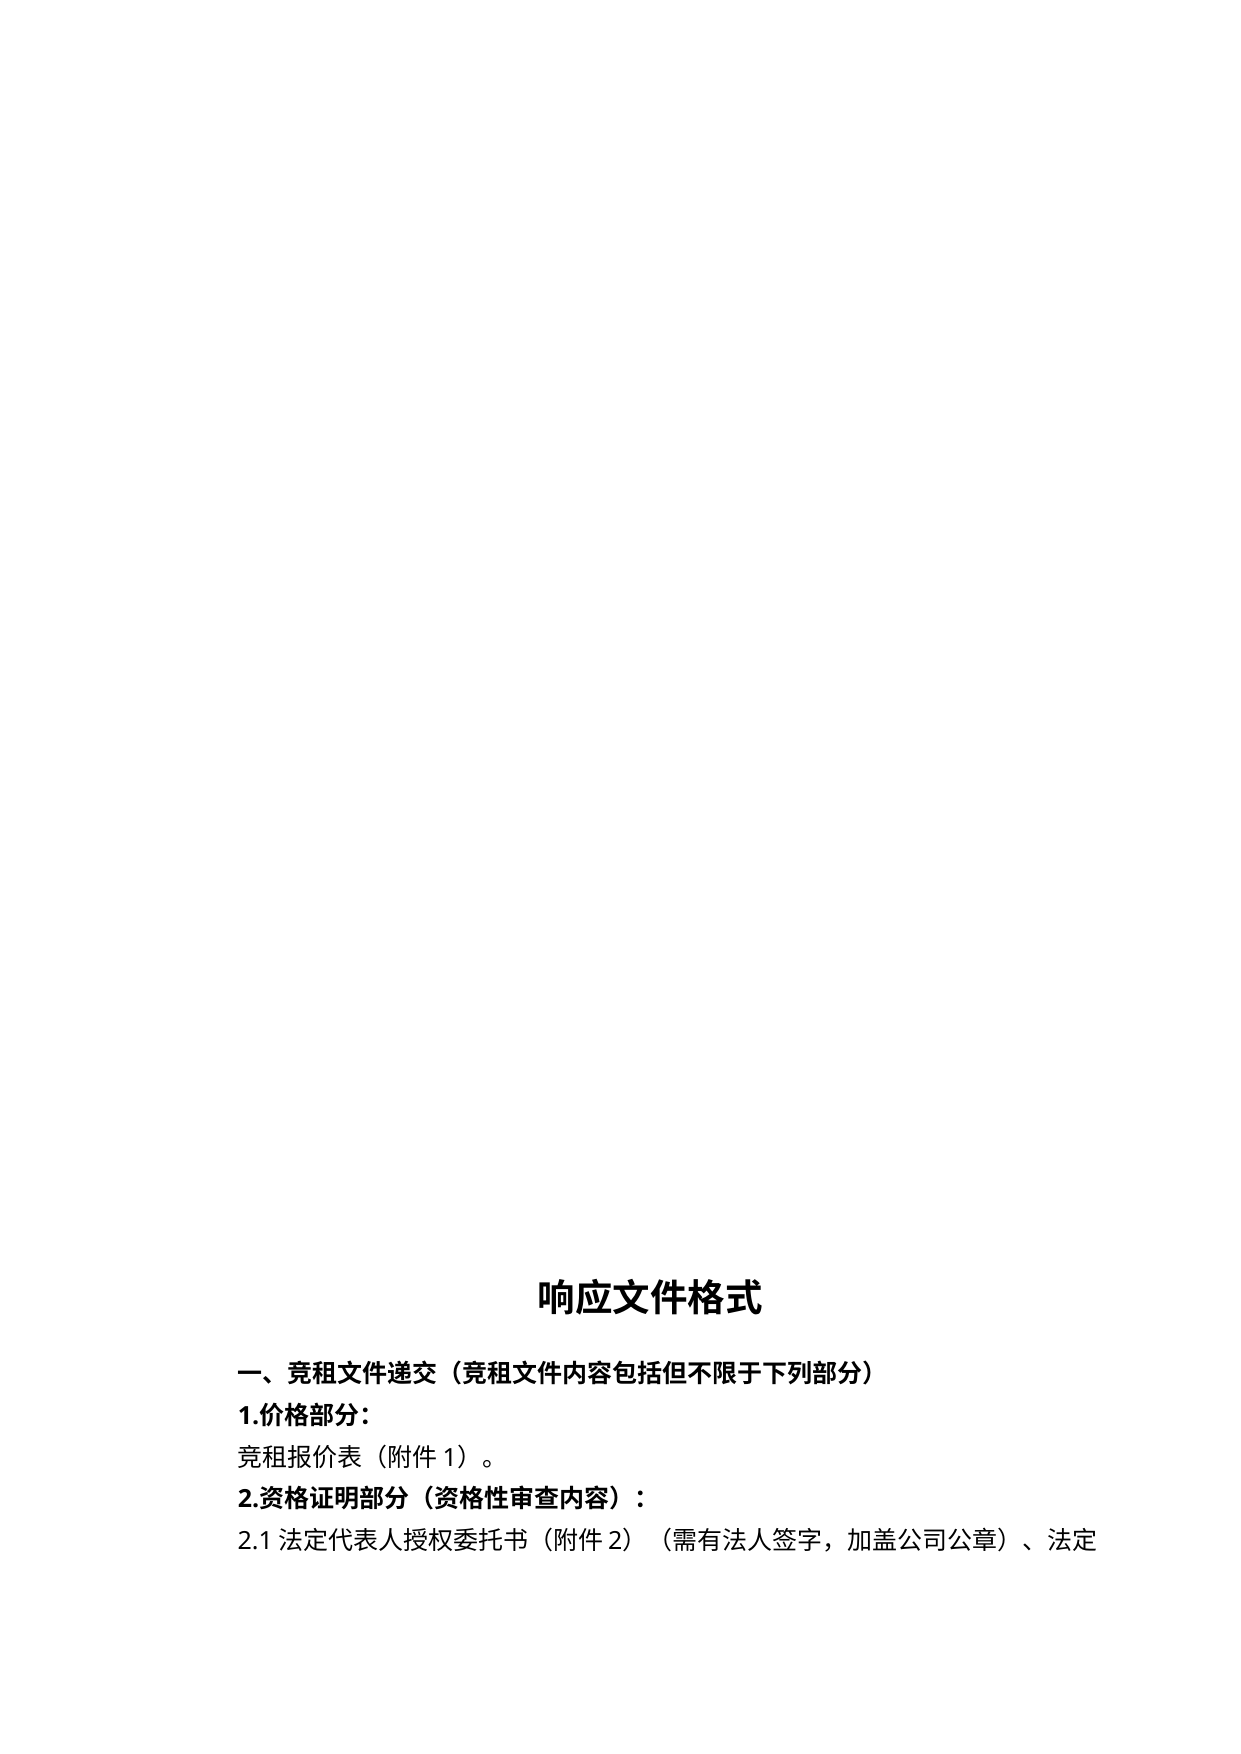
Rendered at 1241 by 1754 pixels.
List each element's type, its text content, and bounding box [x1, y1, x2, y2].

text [187, 1516, 1112, 1558]
text 竞租报价表（附件1）。 [187, 1433, 1112, 1474]
text 2.资格证明部分（资格性审查内容）： [187, 1474, 1112, 1516]
text 一、竞租文件递交（竞租文件内容包括但不限于下列部分） [187, 1349, 1112, 1391]
text 1.价格部分： [187, 1391, 1112, 1433]
title 响应文件格式 [187, 1268, 1112, 1322]
